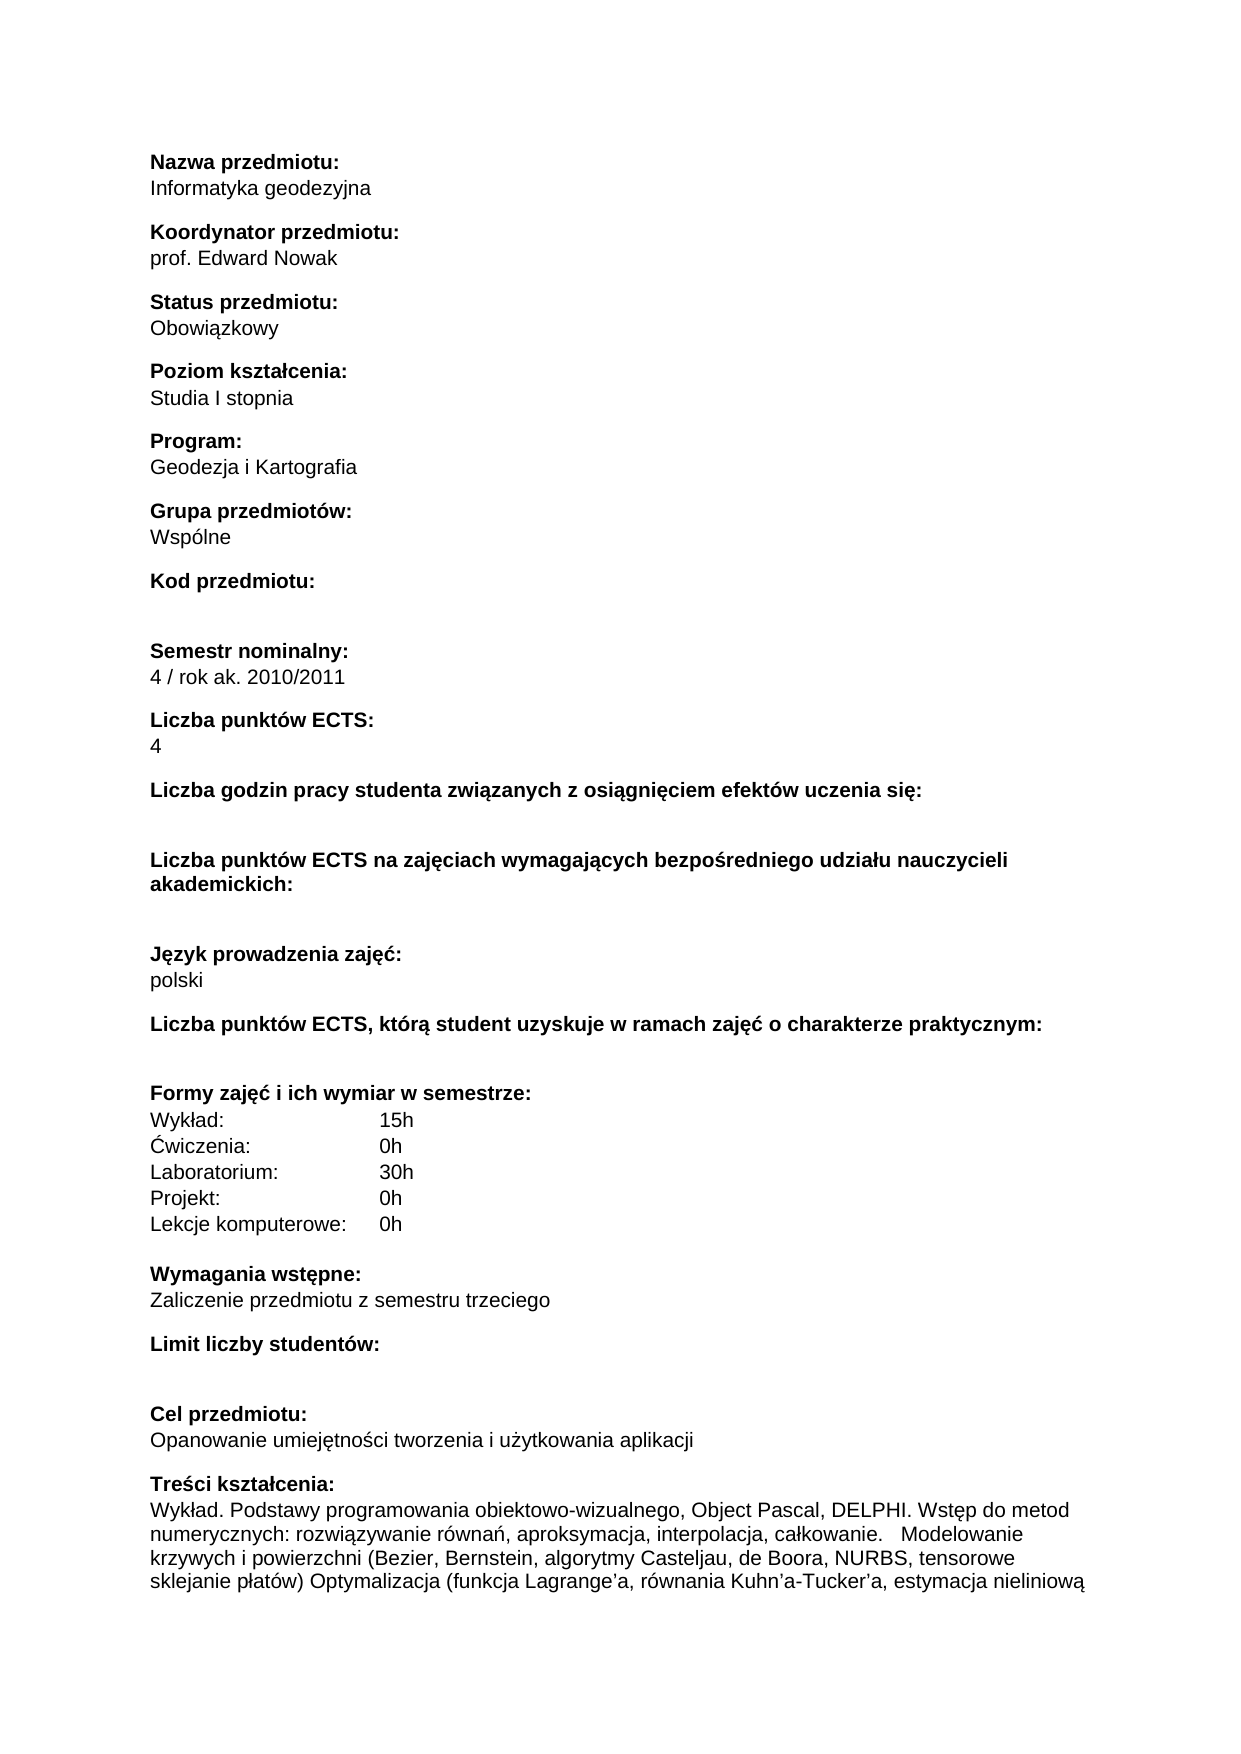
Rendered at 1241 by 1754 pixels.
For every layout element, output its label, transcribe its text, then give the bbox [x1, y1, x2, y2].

table_cell Laboratorium: [140, 1160, 367, 1184]
table_cell Lekcje komputerowe: [140, 1212, 367, 1236]
text Koordynator przedmiotu: [150, 220, 1090, 244]
table_header 15h [369, 1108, 597, 1132]
text Geodezja i Kartografia [150, 455, 1090, 479]
text Program: [150, 429, 1090, 453]
text Liczba punktów ECTS na zajęciach wymagających bezpośredniego udziału nauczycieli akademickich: [150, 848, 1090, 896]
table_cell 30h [369, 1158, 597, 1184]
text Wspólne [150, 525, 1090, 549]
table_cell Projekt: [140, 1186, 367, 1210]
text Cel przedmiotu: [150, 1402, 1090, 1426]
text Język prowadzenia zajęć: [150, 942, 1090, 966]
text Wymagania wstępne: [150, 1262, 1090, 1286]
text prof. Edward Nowak [150, 246, 1090, 270]
text Obowiązkowy [150, 316, 1090, 339]
text 4 / rok ak. 2010/2011 [150, 664, 1090, 688]
text Liczba godzin pracy studenta związanych z osiągnięciem efektów uczenia się: [150, 778, 1090, 802]
table_cell 0h [369, 1132, 597, 1158]
text Formy zajęć i ich wymiar w semestrze: [150, 1081, 1090, 1105]
text Treści kształcenia: [150, 1471, 1090, 1495]
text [150, 1497, 1090, 1593]
text Kod przedmiotu: [150, 569, 1090, 593]
table_cell Ćwiczenia: [140, 1134, 367, 1158]
text Limit liczby studentów: [150, 1332, 1090, 1356]
table_cell 0h [369, 1210, 597, 1236]
text Studia I stopnia [150, 385, 1090, 409]
text Zaliczenie przedmiotu z semestru trzeciego [150, 1288, 1090, 1312]
table_cell 0h [369, 1184, 597, 1210]
text Semestr nominalny: [150, 638, 1090, 662]
text Liczba punktów ECTS: [150, 708, 1090, 732]
text Liczba punktów ECTS, którą student uzyskuje w ramach zajęć o charakterze praktycznym: [150, 1011, 1090, 1035]
text Grupa przedmiotów: [150, 499, 1090, 523]
text Nazwa przedmiotu: [150, 150, 1090, 174]
text Informatyka geodezyjna [150, 176, 1090, 200]
table_header Wykład: [140, 1108, 367, 1132]
text polski [150, 968, 1090, 992]
text Poziom kształcenia: [150, 359, 1090, 383]
text 4 [150, 734, 1090, 758]
text Status przedmiotu: [150, 289, 1090, 313]
text Opanowanie umiejętności tworzenia i użytkowania aplikacji [150, 1428, 1090, 1452]
